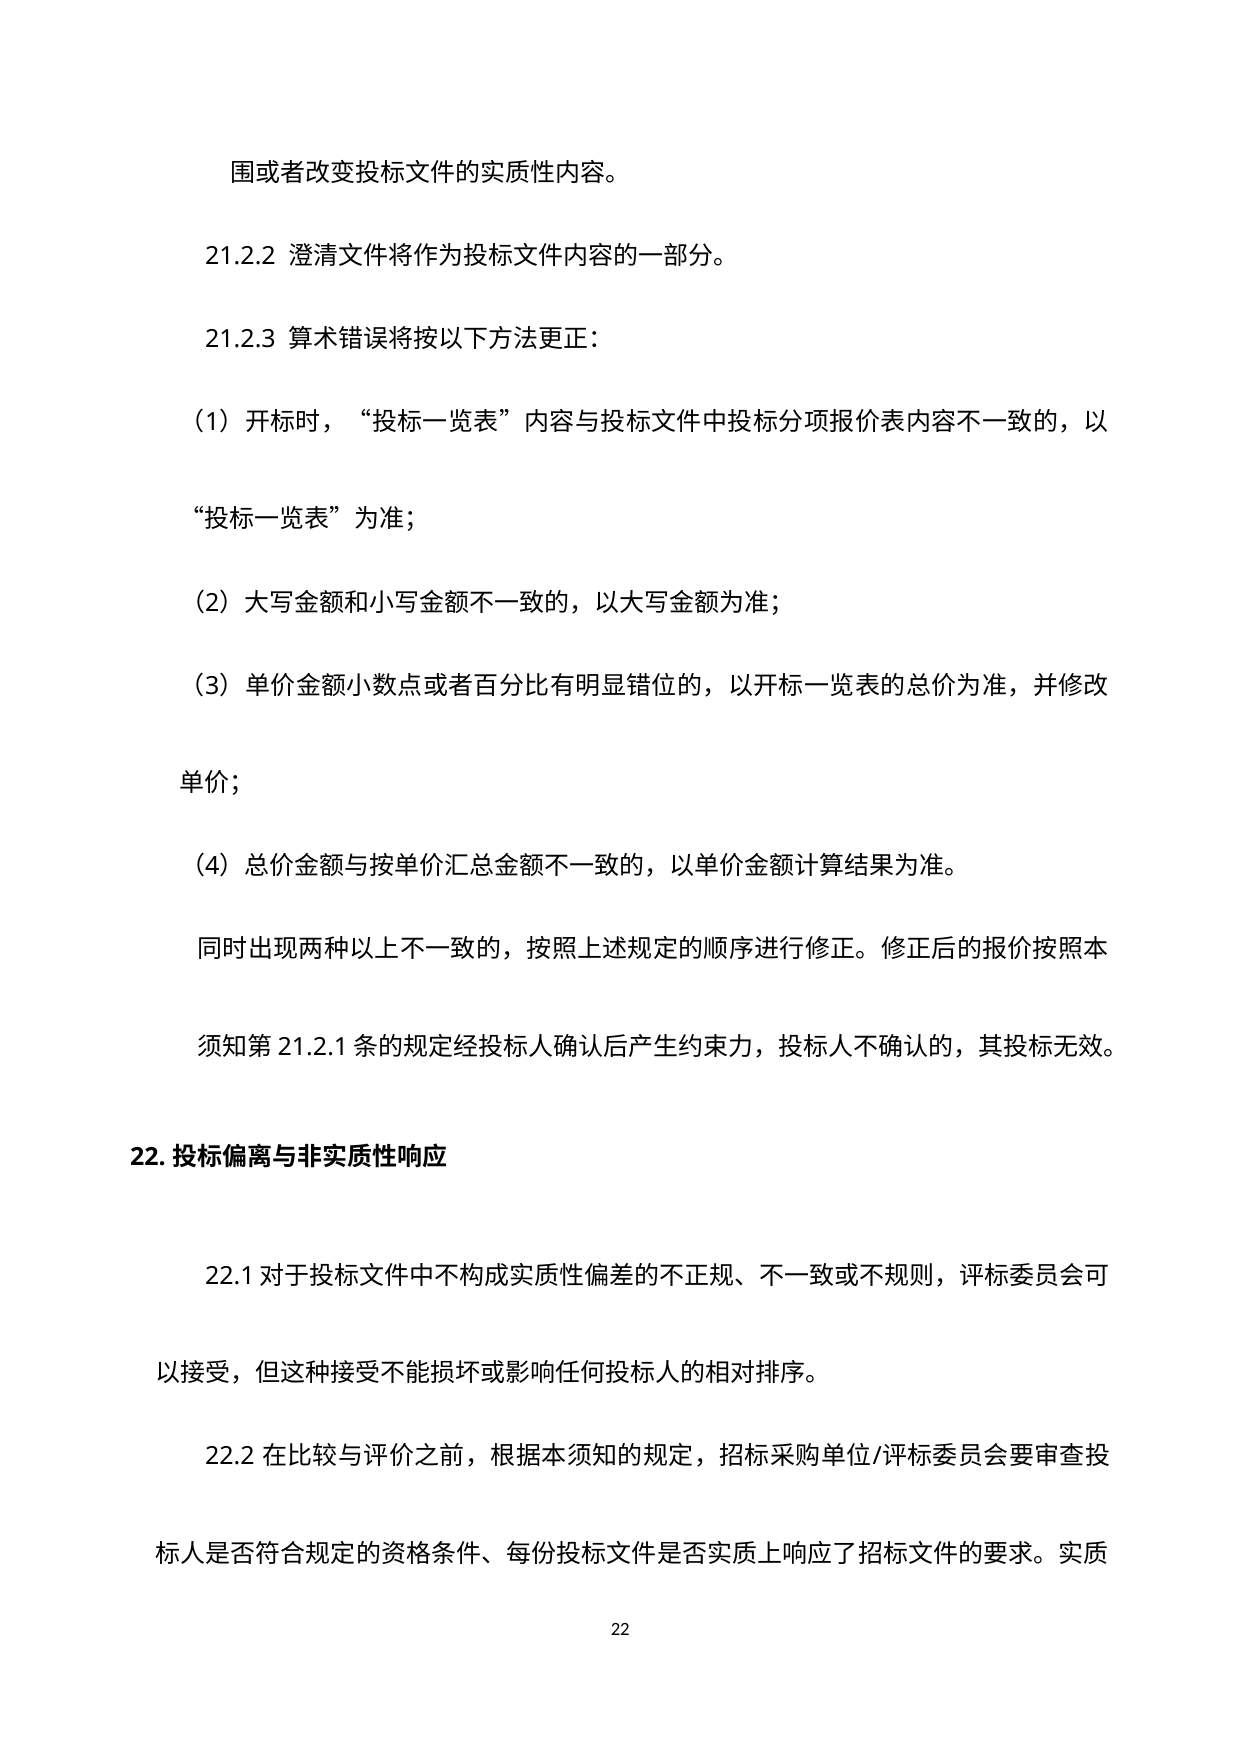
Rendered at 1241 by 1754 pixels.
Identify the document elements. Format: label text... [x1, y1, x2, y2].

text 21.2.3 算术错误将按以下方法更正： [130, 304, 1110, 369]
text 21.2.2 澄清文件将作为投标文件内容的一部分。 [130, 221, 1110, 286]
subtitle 22. 投标偏离与非实质性响应 [130, 1122, 1110, 1187]
text （3）单价金额小数点或者百分比有明显错位的，以开标一览表的总价为准，并修改单价； [179, 651, 1110, 813]
text 22.1对于投标文件中不构成实质性偏差的不正规、不一致或不规则，评标委员会可以接受，但这种接受不能损坏或影响任何投标人的相对排序。 [155, 1241, 1110, 1403]
text （1）开标时，“投标一览表”内容与投标文件中投标分项报价表内容不一致的，以“投标一览表”为准； [179, 387, 1110, 549]
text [205, 138, 1110, 203]
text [155, 1421, 1110, 1584]
text （2）大写金额和小写金额不一致的，以大写金额为准； [130, 568, 1110, 633]
text （4）总价金额与按单价汇总金额不一致的，以单价金额计算结果为准。 [130, 831, 1110, 896]
text 同时出现两种以上不一致的，按照上述规定的顺序进行修正。修正后的报价按照本须知第21.2.1条的规定经投标人确认后产生约束力，投标人不确认的，其投标无效。 [197, 914, 1110, 1077]
